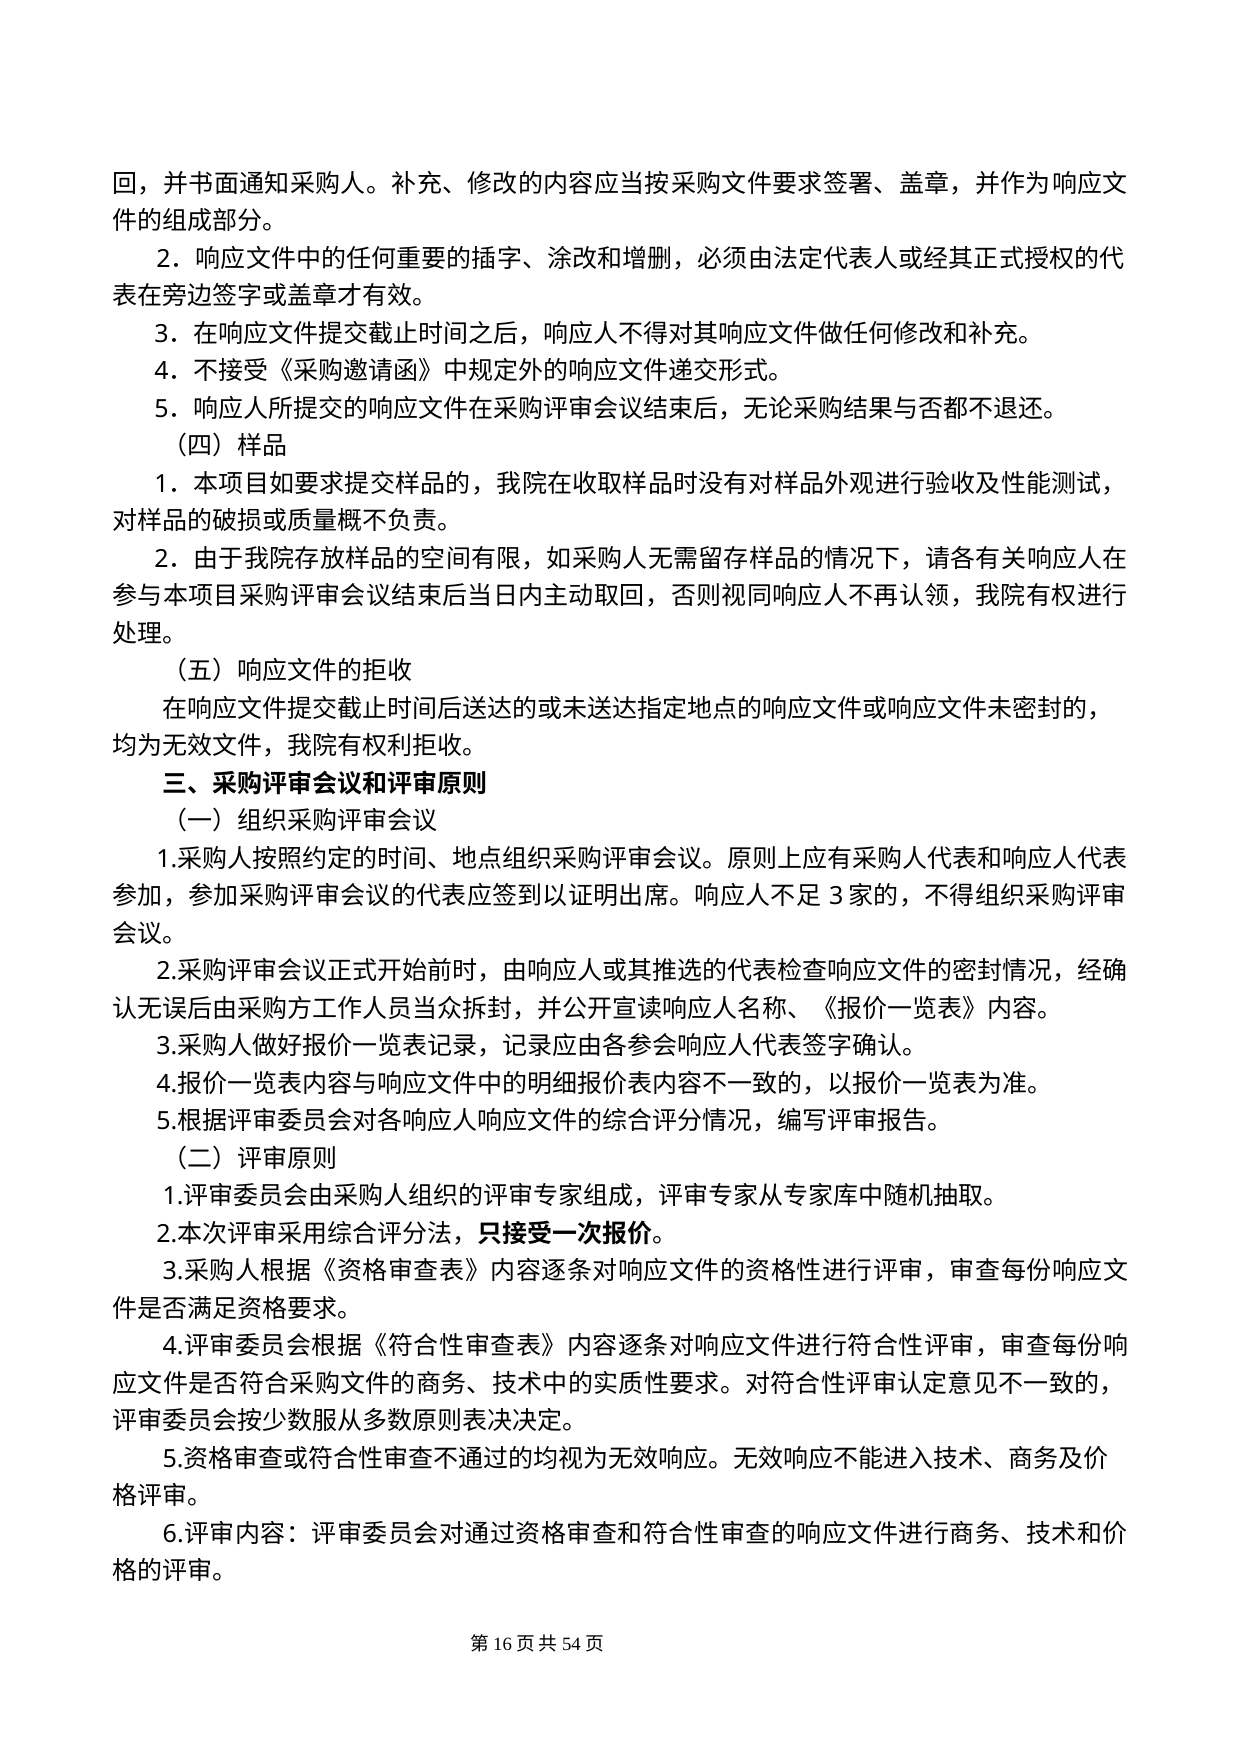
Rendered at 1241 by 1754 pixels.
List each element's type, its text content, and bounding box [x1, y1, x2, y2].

text 2.本次评审采用综合评分法，只接受一次报价。 [112, 1212, 1128, 1249]
list 响应文件中的任何重要的插字、涂改和增删，必须由法定代表人或经其正式授权的代表在旁边签字或盖章才有效。 [112, 237, 1128, 312]
list 4.评审委员会根据《符合性审查表》内容逐条对响应文件进行符合性评审，审查每份响应文件是否符合采购文件的商务、技术中的实质性要求。对符合性评审认定意见不一致的，评审委员会按少数服从多数原则表决决定。 [112, 1324, 1128, 1437]
text 4.报价一览表内容与响应文件中的明细报价表内容不一致的，以报价一览表为准。 [112, 1062, 1128, 1099]
list 在响应文件提交截止时间之后，响应人不得对其响应文件做任何修改和补充。 [112, 312, 1128, 349]
list 响应人所提交的响应文件在采购评审会议结束后，无论采购结果与否都不退还。 [112, 387, 1128, 424]
list 响应文件的拒收 [112, 649, 1128, 687]
list 本项目如要求提交样品的，我院在收取样品时没有对样品外观进行验收及性能测试，对样品的破损或质量概不负责。 [112, 462, 1128, 537]
list 在响应文件提交截止时间后送达的或未送达指定地点的响应文件或响应文件未密封的，均为无效文件，我院有权利拒收。 [112, 687, 1128, 762]
list （二）评审原则 [112, 1137, 1128, 1174]
text 5.根据评审委员会对各响应人响应文件的综合评分情况，编写评审报告。 [112, 1099, 1128, 1137]
text 2.采购评审会议正式开始前时，由响应人或其推选的代表检查响应文件的密封情况，经确认无误后由采购方工作人员当众拆封，并公开宣读响应人名称、《报价一览表》内容。 [112, 949, 1128, 1024]
list 不接受《采购邀请函》中规定外的响应文件递交形式。 [112, 349, 1128, 387]
list 6.评审内容：评审委员会对通过资格审查和符合性审查的响应文件进行商务、技术和价格的评审。 [112, 1512, 1128, 1587]
list （四）样品 [112, 424, 1128, 462]
text 3.采购人做好报价一览表记录，记录应由各参会响应人代表签字确认。 [112, 1024, 1128, 1062]
list 3.采购人根据《资格审查表》内容逐条对响应文件的资格性进行评审，审查每份响应文件是否满足资格要求。 [112, 1249, 1128, 1324]
list 由于我院存放样品的空间有限，如采购人无需留存样品的情况下，请各有关响应人在参与本项目采购评审会议结束后当日内主动取回，否则视同响应人不再认领，我院有权进行处理。 [112, 537, 1128, 649]
text 5.资格审查或符合性审查不通过的均视为无效响应。无效响应不能进入技术、商务及价格评审。 [112, 1437, 1128, 1512]
list 1.评审委员会由采购人组织的评审专家组成，评审专家从专家库中随机抽取。 [112, 1174, 1128, 1212]
list （一）组织采购评审会议 [112, 799, 1128, 837]
list 三、采购评审会议和评审原则 [112, 762, 1128, 799]
text 1.采购人按照约定的时间、地点组织采购评审会议。原则上应有采购人代表和响应人代表参加，参加采购评审会议的代表应签到以证明出席。响应人不足3家的，不得组织采购评审会议。 [112, 837, 1128, 949]
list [112, 162, 1128, 237]
